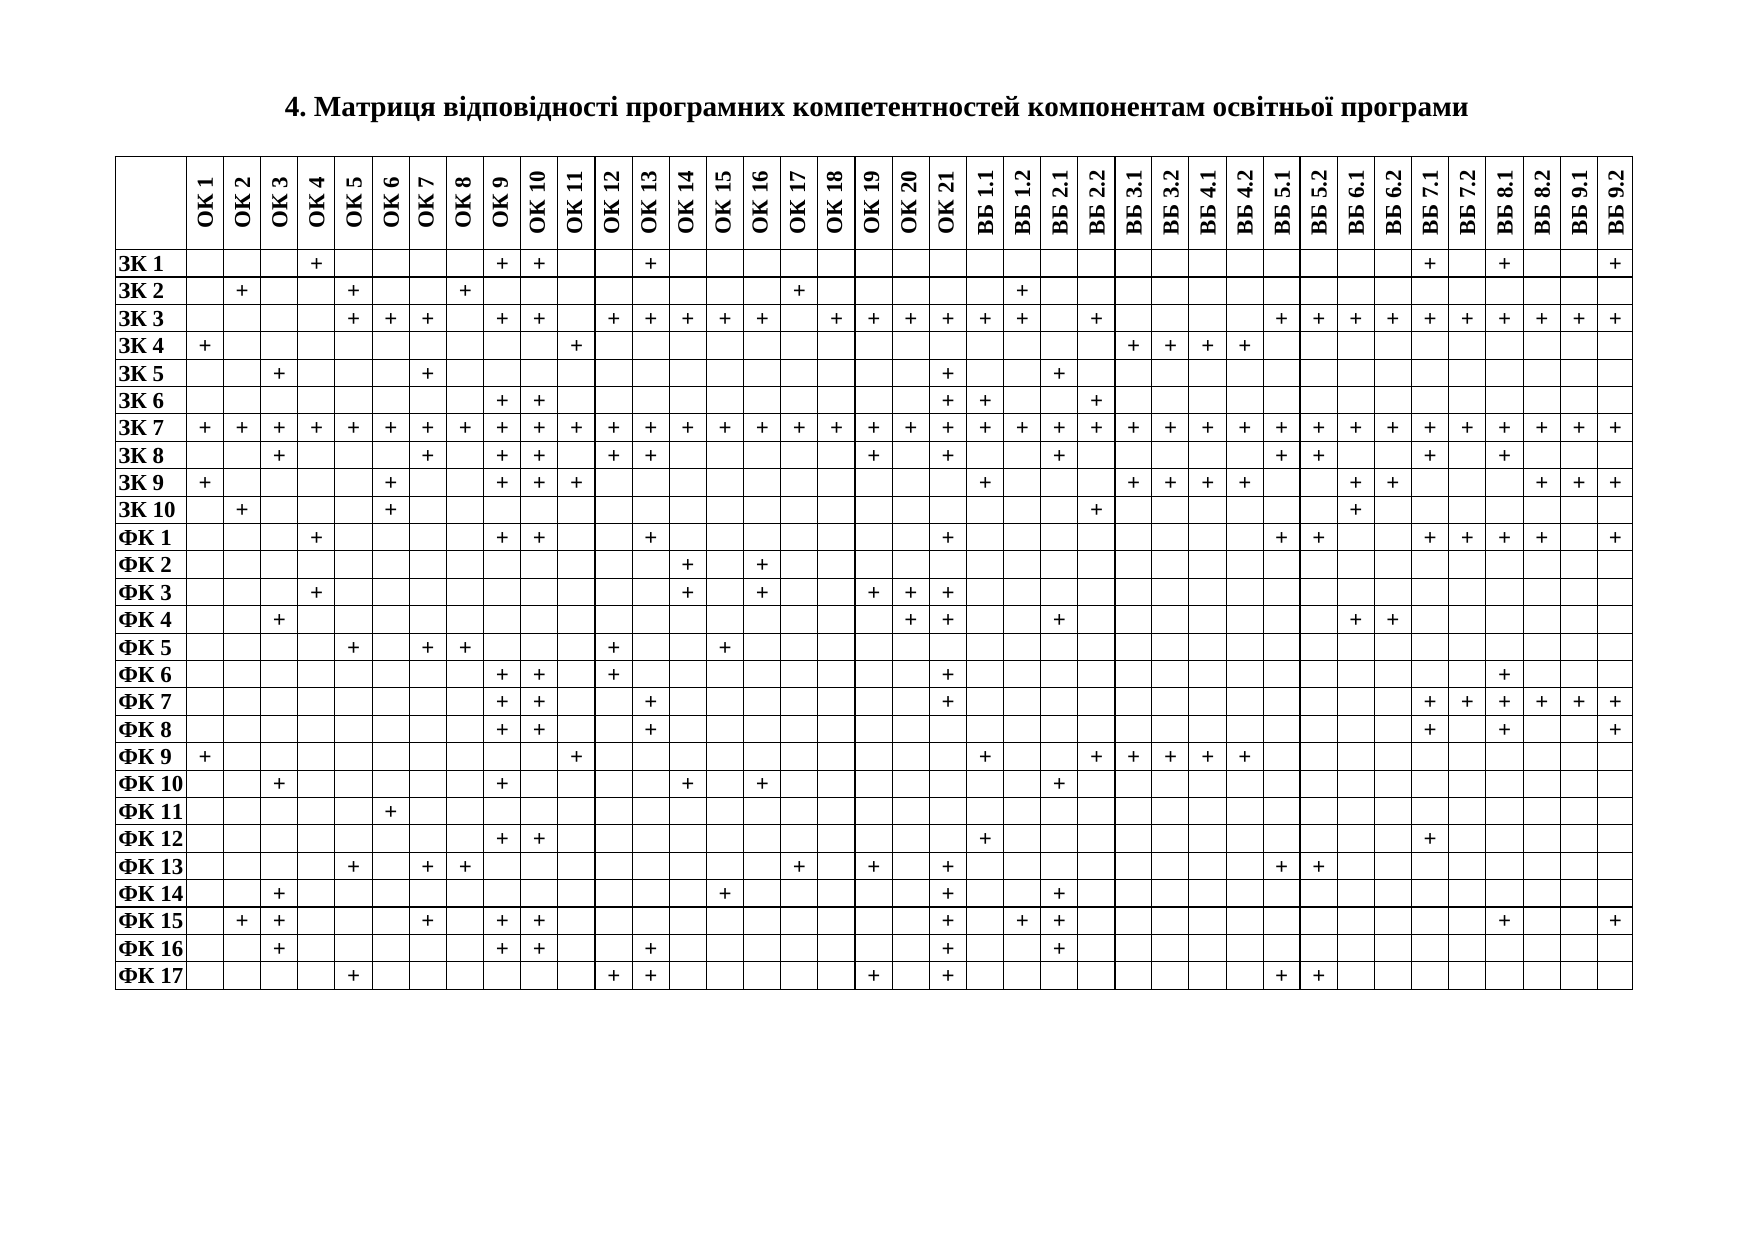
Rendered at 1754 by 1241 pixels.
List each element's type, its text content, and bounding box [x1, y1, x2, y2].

table_cell + [410, 414, 446, 441]
table_cell [558, 716, 594, 742]
table_cell [1152, 688, 1188, 715]
table_cell [335, 743, 372, 769]
table_cell [1264, 688, 1299, 715]
table_cell [298, 688, 334, 715]
table_cell [930, 332, 966, 358]
table_cell [1264, 387, 1299, 413]
table_cell [1189, 579, 1226, 605]
table_cell + [670, 414, 706, 441]
table_cell [893, 825, 929, 852]
table_cell [781, 935, 817, 961]
table_cell [633, 798, 669, 824]
table_cell [373, 935, 409, 961]
table_cell [224, 606, 260, 632]
table_cell [1375, 250, 1411, 276]
table_cell [187, 524, 223, 550]
table_cell [1116, 825, 1151, 852]
table_cell [187, 771, 223, 797]
table_cell [521, 798, 557, 824]
table_cell [484, 332, 520, 358]
table_cell [1041, 278, 1077, 304]
table_cell [1561, 771, 1597, 797]
table_cell [335, 688, 372, 715]
table_cell [596, 497, 632, 523]
table_cell [447, 551, 483, 578]
table_cell [744, 634, 780, 660]
table_cell [1116, 661, 1151, 687]
table_cell [1449, 853, 1485, 879]
table_cell + [521, 250, 557, 276]
table_cell [335, 716, 372, 742]
table_cell [1375, 442, 1411, 468]
table_cell + [856, 442, 892, 468]
table_cell [633, 743, 669, 769]
table_cell + [930, 442, 966, 468]
table_cell [1078, 688, 1114, 715]
table_cell [1338, 688, 1374, 715]
table_cell + [447, 853, 483, 879]
table_cell [1264, 579, 1299, 605]
table_cell [224, 798, 260, 824]
table_cell ФК 8 [116, 716, 186, 742]
table_header ОК 6 [373, 157, 409, 249]
table_cell [558, 579, 594, 605]
table_cell [670, 360, 706, 386]
table_cell [967, 962, 1003, 989]
table_cell [1004, 798, 1040, 824]
table_cell + [1524, 688, 1560, 715]
table_cell ФК 11 [116, 798, 186, 824]
table_cell [707, 360, 743, 386]
table_cell [1189, 497, 1226, 523]
table_cell [707, 497, 743, 523]
table_header ОК 18 [818, 157, 854, 249]
table_cell [484, 606, 520, 632]
table_cell [967, 880, 1003, 906]
table_header ВБ 1.1 [967, 157, 1003, 249]
table_cell [1598, 360, 1632, 386]
table_cell [1189, 771, 1226, 797]
table_cell [633, 278, 669, 304]
table_cell [1116, 305, 1151, 331]
table_cell [373, 360, 409, 386]
table_cell [298, 278, 334, 304]
table_cell [410, 798, 446, 824]
table_cell [1524, 716, 1560, 742]
table_cell [744, 743, 780, 769]
table_cell [1189, 688, 1226, 715]
table_cell + [1152, 332, 1188, 358]
table_cell [335, 661, 372, 687]
table_cell [818, 880, 854, 906]
table_cell [856, 716, 892, 742]
table_cell [1301, 497, 1337, 523]
table_cell + [930, 387, 966, 413]
table_cell [1449, 908, 1485, 934]
table_cell [744, 661, 780, 687]
table_header ОК 17 [781, 157, 817, 249]
table_cell [224, 360, 260, 386]
table_cell [893, 634, 929, 660]
table_cell [1561, 606, 1597, 632]
table_cell [1561, 524, 1597, 550]
table_cell + [187, 743, 223, 769]
table_cell [930, 634, 966, 660]
table_cell [1301, 908, 1337, 934]
table_cell [1561, 551, 1597, 578]
table_cell [1598, 798, 1632, 824]
table_cell [707, 278, 743, 304]
table_cell [1561, 743, 1597, 769]
table_cell [856, 935, 892, 961]
table_cell [670, 743, 706, 769]
table_cell + [484, 688, 520, 715]
table_cell [1598, 497, 1632, 523]
table_cell [1227, 771, 1263, 797]
table_header [116, 157, 186, 249]
table_cell + [298, 414, 334, 441]
table_cell [633, 469, 669, 496]
table_cell [335, 771, 372, 797]
table_cell [1375, 524, 1411, 550]
table_cell [1189, 880, 1226, 906]
table_cell [1375, 497, 1411, 523]
table_cell [707, 579, 743, 605]
text 4. Матриця відповідності програмних компетентностей компонентам освітньої програми [118, 89, 1636, 122]
table_cell [1524, 278, 1560, 304]
table_cell [1227, 497, 1263, 523]
table_cell [1598, 634, 1632, 660]
table_cell [596, 387, 632, 413]
table_cell [1301, 935, 1337, 961]
table_cell [1375, 880, 1411, 906]
table_cell + [484, 442, 520, 468]
table_cell + [1078, 743, 1114, 769]
table_header ВБ 5.2 [1301, 157, 1337, 249]
table_cell + [447, 634, 483, 660]
table_cell [1301, 606, 1337, 632]
table_cell [484, 798, 520, 824]
table_cell [1004, 442, 1040, 468]
table_cell [224, 579, 260, 605]
table_header ВБ 7.1 [1412, 157, 1448, 249]
table_cell [1412, 332, 1448, 358]
table_cell [335, 579, 372, 605]
table_cell + [633, 716, 669, 742]
table_cell [856, 360, 892, 386]
table_cell [1486, 825, 1523, 852]
table_header ОК 9 [484, 157, 520, 249]
table_cell + [1412, 305, 1448, 331]
table_cell [1041, 524, 1077, 550]
table_cell [596, 360, 632, 386]
table_cell ФК 9 [116, 743, 186, 769]
table_cell [1189, 387, 1226, 413]
table_cell [298, 798, 334, 824]
table_cell [1041, 661, 1077, 687]
table_cell [335, 497, 372, 523]
table_cell + [484, 305, 520, 331]
table_cell [1598, 853, 1632, 879]
table_cell [818, 908, 854, 934]
table_cell [967, 497, 1003, 523]
table_cell [1375, 853, 1411, 879]
table_cell [893, 743, 929, 769]
table_cell [781, 551, 817, 578]
table_cell [744, 469, 780, 496]
table_cell [187, 442, 223, 468]
table_cell [447, 716, 483, 742]
table_cell [187, 278, 223, 304]
table_cell + [1598, 469, 1632, 496]
table_cell + [633, 935, 669, 961]
table_cell [893, 853, 929, 879]
table_cell [1152, 250, 1188, 276]
table_cell [1598, 771, 1632, 797]
table_cell [633, 360, 669, 386]
table_cell [1524, 387, 1560, 413]
table_cell [707, 688, 743, 715]
table_cell [1041, 688, 1077, 715]
table_cell [818, 551, 854, 578]
table_cell [1116, 908, 1151, 934]
table_cell [1227, 935, 1263, 961]
table_cell [596, 798, 632, 824]
table_cell [1412, 908, 1448, 934]
table_cell [373, 579, 409, 605]
table_cell [1078, 634, 1114, 660]
table_header ВБ 8.2 [1524, 157, 1560, 249]
table_cell + [521, 661, 557, 687]
table_cell [521, 634, 557, 660]
table_cell + [781, 414, 817, 441]
table_cell [484, 497, 520, 523]
table_cell [781, 962, 817, 989]
table_cell [1561, 962, 1597, 989]
table_cell [1561, 825, 1597, 852]
table_cell + [1227, 743, 1263, 769]
table_cell [818, 798, 854, 824]
table_cell [1338, 360, 1374, 386]
table_cell [373, 853, 409, 879]
table_cell + [224, 908, 260, 934]
table_cell ЗК 8 [116, 442, 186, 468]
table_cell [335, 606, 372, 632]
table_cell [447, 524, 483, 550]
table_cell [410, 387, 446, 413]
table_cell [1152, 606, 1188, 632]
table_cell [893, 798, 929, 824]
table_cell + [1078, 414, 1114, 441]
table_cell [1041, 250, 1077, 276]
table_header ОК 4 [298, 157, 334, 249]
table_cell [893, 688, 929, 715]
table_cell [930, 743, 966, 769]
table_cell + [818, 414, 854, 441]
table_cell [1041, 469, 1077, 496]
table_cell [1375, 962, 1411, 989]
table_cell + [1598, 524, 1632, 550]
table_cell [1561, 908, 1597, 934]
table_cell [1004, 634, 1040, 660]
table_cell + [335, 962, 372, 989]
table_cell [447, 332, 483, 358]
table_cell [298, 880, 334, 906]
table_cell [818, 716, 854, 742]
table_cell [893, 880, 929, 906]
table_header ОК 10 [521, 157, 557, 249]
table_cell + [1041, 771, 1077, 797]
table_cell + [1524, 524, 1560, 550]
table_cell [707, 908, 743, 934]
table_cell [1189, 798, 1226, 824]
table_cell + [1041, 935, 1077, 961]
table_header ОК 20 [893, 157, 929, 249]
table_cell [1561, 250, 1597, 276]
table_cell + [521, 688, 557, 715]
table_cell + [1375, 606, 1411, 632]
table_cell [373, 332, 409, 358]
table_header ОК 14 [670, 157, 706, 249]
table_cell [261, 497, 297, 523]
table_cell [335, 360, 372, 386]
table_cell [1598, 935, 1632, 961]
table_header ОК 8 [447, 157, 483, 249]
table_cell [1338, 716, 1374, 742]
table_cell [856, 606, 892, 632]
table_cell [930, 551, 966, 578]
table_cell + [893, 579, 929, 605]
table_cell [1561, 935, 1597, 961]
table_cell ЗК 5 [116, 360, 186, 386]
table_cell [1375, 935, 1411, 961]
table_cell [1524, 250, 1560, 276]
table_cell + [1449, 414, 1485, 441]
table_cell + [1301, 305, 1337, 331]
table_cell [261, 798, 297, 824]
table_cell [558, 551, 594, 578]
table_cell + [521, 414, 557, 441]
table_cell [1041, 853, 1077, 879]
table_cell [856, 908, 892, 934]
table_cell + [410, 305, 446, 331]
table_cell [670, 332, 706, 358]
table_cell [1227, 278, 1263, 304]
table_cell [1116, 771, 1151, 797]
table_cell [558, 250, 594, 276]
table_cell + [1264, 414, 1299, 441]
table_cell [1004, 743, 1040, 769]
table_cell [781, 825, 817, 852]
table_cell [298, 634, 334, 660]
table_cell [1301, 798, 1337, 824]
table_cell [261, 661, 297, 687]
table_cell [1189, 442, 1226, 468]
table_cell ЗК 9 [116, 469, 186, 496]
table_cell [1486, 771, 1523, 797]
table_header ВБ 9.1 [1561, 157, 1597, 249]
table_cell + [1041, 908, 1077, 934]
table_cell [1152, 524, 1188, 550]
table_cell [893, 771, 929, 797]
table_cell [1041, 798, 1077, 824]
table_cell [298, 469, 334, 496]
table_cell [1524, 798, 1560, 824]
table_cell [670, 661, 706, 687]
table_cell [781, 442, 817, 468]
table_cell + [633, 962, 669, 989]
table_cell [1338, 278, 1374, 304]
table_cell [410, 825, 446, 852]
table_cell + [744, 579, 780, 605]
table_cell [1078, 880, 1114, 906]
table_header ВБ 5.1 [1264, 157, 1299, 249]
table_cell [1598, 880, 1632, 906]
table_cell [818, 524, 854, 550]
table_cell [670, 278, 706, 304]
table_cell [1524, 360, 1560, 386]
table_cell [1486, 332, 1523, 358]
table_cell [1152, 360, 1188, 386]
table_cell [1041, 332, 1077, 358]
table_cell [335, 551, 372, 578]
table_cell [967, 332, 1003, 358]
table_cell [447, 497, 483, 523]
table_cell [1449, 771, 1485, 797]
table_cell [558, 908, 594, 934]
table_cell [484, 962, 520, 989]
table_cell [410, 278, 446, 304]
table_cell [781, 305, 817, 331]
table_cell + [744, 551, 780, 578]
table_cell [1078, 469, 1114, 496]
table_cell [1227, 634, 1263, 660]
table_cell + [261, 360, 297, 386]
table_cell [1227, 360, 1263, 386]
table_cell [521, 743, 557, 769]
table_cell + [521, 524, 557, 550]
table_cell [335, 880, 372, 906]
table_cell ФК 12 [116, 825, 186, 852]
table_cell + [1524, 414, 1560, 441]
table_cell [447, 908, 483, 934]
table_cell + [1449, 305, 1485, 331]
table_cell [447, 880, 483, 906]
table_cell [818, 825, 854, 852]
table_cell + [596, 442, 632, 468]
table_cell + [1078, 305, 1114, 331]
table_cell [633, 908, 669, 934]
table_cell [1189, 661, 1226, 687]
table_cell [1338, 825, 1374, 852]
table_cell [1078, 278, 1114, 304]
table_cell [893, 524, 929, 550]
table_cell ЗК 10 [116, 497, 186, 523]
table_cell [893, 497, 929, 523]
table_cell [187, 579, 223, 605]
table_cell [1449, 606, 1485, 632]
table_cell [410, 688, 446, 715]
table_cell [224, 825, 260, 852]
table_cell [1004, 497, 1040, 523]
table_cell [521, 332, 557, 358]
table_cell [1449, 716, 1485, 742]
table_cell [596, 771, 632, 797]
table_cell [633, 771, 669, 797]
table_cell [484, 579, 520, 605]
table_header ОК 16 [744, 157, 780, 249]
table_cell [447, 743, 483, 769]
table_cell + [1561, 305, 1597, 331]
table_cell [1412, 935, 1448, 961]
table_cell + [670, 771, 706, 797]
table_cell [1078, 579, 1114, 605]
table_cell + [633, 442, 669, 468]
table_cell [596, 250, 632, 276]
table_cell [1449, 469, 1485, 496]
table_cell + [1598, 414, 1632, 441]
table_cell + [1189, 332, 1226, 358]
table_cell [818, 935, 854, 961]
table_cell [707, 825, 743, 852]
table_cell [1152, 634, 1188, 660]
table_cell [1152, 579, 1188, 605]
table_cell [1264, 825, 1299, 852]
table_cell + [484, 661, 520, 687]
table_header ВБ 7.2 [1449, 157, 1485, 249]
table_cell [1041, 634, 1077, 660]
table_cell [1412, 497, 1448, 523]
table_cell ФК 2 [116, 551, 186, 578]
table_cell [1004, 716, 1040, 742]
table_header ОК 7 [410, 157, 446, 249]
table_cell [1264, 551, 1299, 578]
table_cell + [261, 880, 297, 906]
table_cell [893, 935, 929, 961]
table_cell [1598, 825, 1632, 852]
table_cell [261, 825, 297, 852]
table_cell [224, 524, 260, 550]
table_cell [410, 743, 446, 769]
table_cell + [1338, 305, 1374, 331]
table_cell [261, 250, 297, 276]
table_cell ЗК 4 [116, 332, 186, 358]
table_cell [1078, 771, 1114, 797]
table_cell + [633, 688, 669, 715]
table_cell [1486, 853, 1523, 879]
table_cell [744, 497, 780, 523]
table_cell [1116, 497, 1151, 523]
table_cell [1189, 250, 1226, 276]
table_cell [744, 387, 780, 413]
table_cell [1449, 880, 1485, 906]
table_cell [1078, 908, 1114, 934]
table_cell + [373, 305, 409, 331]
table_cell [410, 935, 446, 961]
table_cell [930, 250, 966, 276]
table_cell [187, 716, 223, 742]
table_cell [1561, 387, 1597, 413]
table_cell ФК 10 [116, 771, 186, 797]
table_cell + [856, 853, 892, 879]
table_cell + [224, 497, 260, 523]
table_cell [1152, 962, 1188, 989]
table_cell [893, 908, 929, 934]
table_cell [744, 880, 780, 906]
table_cell [744, 825, 780, 852]
table_cell [744, 250, 780, 276]
table_cell [781, 606, 817, 632]
table_cell [373, 688, 409, 715]
table_cell [1598, 606, 1632, 632]
table_cell [781, 880, 817, 906]
table_cell + [1449, 524, 1485, 550]
table_cell [596, 469, 632, 496]
table_cell [298, 551, 334, 578]
table_cell [1561, 853, 1597, 879]
table_cell ЗК 3 [116, 305, 186, 331]
table_cell [1412, 962, 1448, 989]
table_cell [558, 880, 594, 906]
table_cell [1301, 688, 1337, 715]
table_cell + [1189, 469, 1226, 496]
table_cell [1412, 579, 1448, 605]
table_cell [1561, 880, 1597, 906]
table_cell [707, 442, 743, 468]
table_cell [224, 387, 260, 413]
table_header ВБ 4.1 [1189, 157, 1226, 249]
table_cell [335, 798, 372, 824]
table_cell [1264, 497, 1299, 523]
table_cell [1486, 360, 1523, 386]
table_cell [1338, 853, 1374, 879]
table_cell + [633, 524, 669, 550]
table_header ОК 21 [930, 157, 966, 249]
table_cell [633, 853, 669, 879]
table_cell [558, 962, 594, 989]
table_cell + [893, 606, 929, 632]
table_cell [596, 880, 632, 906]
table_cell + [930, 962, 966, 989]
table_cell [707, 743, 743, 769]
table_cell [484, 360, 520, 386]
table_cell + [967, 305, 1003, 331]
table_cell + [1301, 524, 1337, 550]
table_cell [967, 634, 1003, 660]
table_cell [410, 962, 446, 989]
table_cell + [633, 414, 669, 441]
table_cell [1004, 360, 1040, 386]
table_cell [1227, 798, 1263, 824]
table_cell [1338, 579, 1374, 605]
table_cell [781, 497, 817, 523]
table_cell [1301, 278, 1337, 304]
table_cell + [224, 278, 260, 304]
table_cell [670, 962, 706, 989]
table_cell [1412, 853, 1448, 879]
table_cell [224, 716, 260, 742]
table_cell + [410, 908, 446, 934]
table_cell [1227, 606, 1263, 632]
table_cell [1338, 387, 1374, 413]
table_cell + [1486, 661, 1523, 687]
table_cell [1301, 661, 1337, 687]
table_cell [298, 716, 334, 742]
table_cell [856, 332, 892, 358]
table_cell [818, 606, 854, 632]
table_cell [1078, 332, 1114, 358]
table_cell [670, 524, 706, 550]
table_cell [558, 360, 594, 386]
table_cell [373, 606, 409, 632]
table_cell [335, 469, 372, 496]
table_cell [1116, 442, 1151, 468]
table_cell + [521, 442, 557, 468]
table_cell [1486, 634, 1523, 660]
table_cell + [484, 771, 520, 797]
table_cell [1004, 771, 1040, 797]
table_cell [1264, 360, 1299, 386]
table_cell [707, 798, 743, 824]
table_cell + [1116, 743, 1151, 769]
table_cell [1264, 469, 1299, 496]
table_cell [670, 798, 706, 824]
table_cell [1338, 551, 1374, 578]
table_cell [893, 387, 929, 413]
table_cell + [1116, 469, 1151, 496]
table_cell + [967, 469, 1003, 496]
table_cell [707, 387, 743, 413]
table_cell [484, 853, 520, 879]
table_cell [187, 825, 223, 852]
table_cell [1301, 332, 1337, 358]
table_cell + [558, 743, 594, 769]
table_cell [1078, 716, 1114, 742]
table_cell [373, 908, 409, 934]
table_cell [1189, 360, 1226, 386]
table_cell [1227, 853, 1263, 879]
table_cell [1189, 716, 1226, 742]
table_cell [744, 332, 780, 358]
table_cell [856, 880, 892, 906]
table_cell [1189, 551, 1226, 578]
table_cell [856, 250, 892, 276]
table_cell + [930, 414, 966, 441]
table_cell [335, 442, 372, 468]
table_cell [893, 360, 929, 386]
table_cell + [744, 771, 780, 797]
table_cell + [856, 579, 892, 605]
table_cell [670, 469, 706, 496]
table_cell + [1004, 414, 1040, 441]
table_cell [1004, 250, 1040, 276]
table_cell + [1598, 908, 1632, 934]
table_cell [1152, 908, 1188, 934]
table_cell [596, 332, 632, 358]
table_cell [1189, 524, 1226, 550]
table_cell [447, 962, 483, 989]
table_cell [818, 442, 854, 468]
table_cell [930, 497, 966, 523]
table_cell [596, 743, 632, 769]
table_cell [744, 606, 780, 632]
table_cell + [521, 716, 557, 742]
table_cell [261, 853, 297, 879]
table_cell [447, 250, 483, 276]
table_cell [1561, 716, 1597, 742]
table_cell [744, 908, 780, 934]
table_cell [1598, 962, 1632, 989]
table_cell [893, 469, 929, 496]
table_cell + [670, 579, 706, 605]
table_cell [670, 880, 706, 906]
table_cell [373, 716, 409, 742]
table_cell [1152, 771, 1188, 797]
table_cell [1078, 935, 1114, 961]
table_cell + [781, 853, 817, 879]
table_cell [1078, 853, 1114, 879]
table_cell + [1598, 688, 1632, 715]
table_cell [1041, 825, 1077, 852]
table_cell [410, 524, 446, 550]
table_cell [1598, 332, 1632, 358]
table_cell [1152, 935, 1188, 961]
table_cell [1449, 250, 1485, 276]
table_cell [447, 771, 483, 797]
table_cell + [930, 524, 966, 550]
table_cell [373, 962, 409, 989]
table_cell + [1189, 414, 1226, 441]
table_cell [558, 688, 594, 715]
table_cell [261, 305, 297, 331]
table_cell [373, 825, 409, 852]
table_cell [1227, 962, 1263, 989]
table_cell ФК 6 [116, 661, 186, 687]
table_cell [298, 661, 334, 687]
table_cell [1375, 688, 1411, 715]
table_cell [298, 771, 334, 797]
table_cell + [1041, 414, 1077, 441]
table_cell [335, 387, 372, 413]
table_cell [1152, 278, 1188, 304]
table_cell [781, 743, 817, 769]
table_cell + [596, 305, 632, 331]
table_cell + [447, 278, 483, 304]
table_cell [633, 880, 669, 906]
table_cell [1524, 442, 1560, 468]
table_cell + [596, 414, 632, 441]
table_cell [1449, 962, 1485, 989]
table_cell [1004, 935, 1040, 961]
table_cell [1078, 524, 1114, 550]
table_cell [1524, 743, 1560, 769]
table_cell [1264, 798, 1299, 824]
table_cell [187, 935, 223, 961]
table_cell + [558, 414, 594, 441]
table_cell [781, 524, 817, 550]
table_cell [856, 278, 892, 304]
table_cell [1561, 278, 1597, 304]
table_cell [1598, 743, 1632, 769]
table_cell [335, 332, 372, 358]
table_cell [856, 524, 892, 550]
table_cell + [1412, 716, 1448, 742]
table_cell [1004, 661, 1040, 687]
table_cell [967, 579, 1003, 605]
table_cell [930, 825, 966, 852]
table_cell + [187, 469, 223, 496]
table_cell [1189, 962, 1226, 989]
table_cell + [373, 469, 409, 496]
table_cell [1152, 497, 1188, 523]
table_cell [670, 387, 706, 413]
table_cell [558, 935, 594, 961]
table_cell [1301, 771, 1337, 797]
table_cell + [1486, 414, 1523, 441]
table_cell [744, 853, 780, 879]
table_cell [1041, 579, 1077, 605]
table_cell [1561, 661, 1597, 687]
table_cell [261, 551, 297, 578]
table_cell [521, 771, 557, 797]
table_cell [1041, 743, 1077, 769]
table_cell [1598, 661, 1632, 687]
table_cell + [1189, 743, 1226, 769]
table_cell + [1227, 332, 1263, 358]
table_cell [856, 497, 892, 523]
table_cell [930, 771, 966, 797]
table_header ВБ 8.1 [1486, 157, 1523, 249]
table_cell + [1486, 524, 1523, 550]
table_cell [521, 853, 557, 879]
table_cell [298, 360, 334, 386]
table_cell [1116, 250, 1151, 276]
table_cell + [484, 250, 520, 276]
table_cell [1486, 579, 1523, 605]
table_cell [1524, 579, 1560, 605]
table_cell [1041, 716, 1077, 742]
table_cell + [1486, 250, 1523, 276]
table_cell [447, 935, 483, 961]
table_cell [1412, 634, 1448, 660]
table_cell [893, 250, 929, 276]
table_cell [1227, 442, 1263, 468]
table_cell [224, 743, 260, 769]
table_cell [893, 442, 929, 468]
table_cell [484, 551, 520, 578]
table_cell + [1412, 825, 1448, 852]
table_cell [187, 497, 223, 523]
table_cell ФК 4 [116, 606, 186, 632]
table_cell [670, 442, 706, 468]
table_cell [261, 332, 297, 358]
table_header ОК 19 [856, 157, 892, 249]
table_cell [856, 634, 892, 660]
table_cell + [744, 414, 780, 441]
table_cell [818, 661, 854, 687]
table_cell [1301, 387, 1337, 413]
table_header ВБ 1.2 [1004, 157, 1040, 249]
table_cell [1486, 551, 1523, 578]
table_cell + [521, 935, 557, 961]
table_cell [1227, 880, 1263, 906]
table_cell [856, 825, 892, 852]
table_cell [558, 387, 594, 413]
table_cell [781, 579, 817, 605]
table_cell [670, 935, 706, 961]
table_cell [1524, 771, 1560, 797]
table_cell [967, 798, 1003, 824]
table_cell [744, 360, 780, 386]
table_cell [1524, 962, 1560, 989]
table_cell [410, 250, 446, 276]
table_cell [1598, 442, 1632, 468]
table_cell [1561, 579, 1597, 605]
table_cell [1078, 962, 1114, 989]
table_cell [1561, 497, 1597, 523]
table_cell + [1561, 688, 1597, 715]
table_cell + [1338, 606, 1374, 632]
table_cell + [261, 414, 297, 441]
table_cell + [967, 825, 1003, 852]
table_cell [187, 634, 223, 660]
table_cell [781, 771, 817, 797]
table_cell [1338, 908, 1374, 934]
table_cell [373, 387, 409, 413]
table_cell [1524, 551, 1560, 578]
table_cell [1227, 661, 1263, 687]
table_cell [484, 743, 520, 769]
table_header ВБ 6.1 [1338, 157, 1374, 249]
table_cell [187, 661, 223, 687]
table_cell [410, 579, 446, 605]
table_cell + [1486, 908, 1523, 934]
table_cell [261, 387, 297, 413]
table_cell [818, 250, 854, 276]
table_cell [670, 606, 706, 632]
table_cell [1412, 661, 1448, 687]
table_cell [1338, 880, 1374, 906]
table_cell [1116, 387, 1151, 413]
table_cell [596, 278, 632, 304]
table_cell + [335, 414, 372, 441]
table_cell [1449, 798, 1485, 824]
table_cell [1264, 634, 1299, 660]
table_cell [224, 634, 260, 660]
table_cell [373, 880, 409, 906]
table_cell [261, 743, 297, 769]
table_cell + [261, 442, 297, 468]
table_cell [224, 935, 260, 961]
table_cell [224, 688, 260, 715]
table_cell ЗК 7 [116, 414, 186, 441]
table_cell [187, 688, 223, 715]
table_cell [1524, 606, 1560, 632]
table_cell [1412, 469, 1448, 496]
table_cell ФК 3 [116, 579, 186, 605]
table_cell [1338, 442, 1374, 468]
table_cell + [298, 579, 334, 605]
table_cell [1486, 935, 1523, 961]
table_cell ЗК 1 [116, 250, 186, 276]
table_cell + [1598, 716, 1632, 742]
table_cell [818, 332, 854, 358]
table_cell [1116, 798, 1151, 824]
table_cell [856, 387, 892, 413]
table_cell [1524, 661, 1560, 687]
table_cell [373, 634, 409, 660]
table_cell [521, 880, 557, 906]
table_cell + [410, 442, 446, 468]
table_cell + [1041, 442, 1077, 468]
table_cell + [373, 798, 409, 824]
table_cell + [930, 880, 966, 906]
table_cell [1004, 387, 1040, 413]
table_cell [1078, 250, 1114, 276]
table_cell [930, 469, 966, 496]
table_cell [1338, 771, 1374, 797]
table_cell [1078, 442, 1114, 468]
table_cell [224, 442, 260, 468]
table_cell [261, 579, 297, 605]
table_cell [298, 332, 334, 358]
table_cell + [484, 935, 520, 961]
table_cell + [1264, 853, 1299, 879]
table_cell [558, 305, 594, 331]
table_cell [633, 551, 669, 578]
table_cell + [484, 716, 520, 742]
table_cell + [1004, 278, 1040, 304]
table_cell [818, 387, 854, 413]
table_cell [1116, 853, 1151, 879]
table_cell [1375, 360, 1411, 386]
table_cell [893, 551, 929, 578]
table_cell [1264, 332, 1299, 358]
table_cell + [1412, 442, 1448, 468]
table_cell + [373, 414, 409, 441]
table_header ОК 13 [633, 157, 669, 249]
table_cell [1524, 332, 1560, 358]
table_cell [1152, 551, 1188, 578]
table_cell [1301, 716, 1337, 742]
table_cell [1189, 825, 1226, 852]
table_cell [596, 825, 632, 852]
table_cell [1116, 579, 1151, 605]
table_cell [1152, 661, 1188, 687]
table_cell + [856, 414, 892, 441]
table_cell [484, 278, 520, 304]
table_cell [818, 634, 854, 660]
table_cell [856, 469, 892, 496]
table_cell [1524, 634, 1560, 660]
table_cell + [1041, 360, 1077, 386]
table_cell [781, 688, 817, 715]
table_cell [1152, 880, 1188, 906]
table_cell [633, 661, 669, 687]
table_cell [893, 332, 929, 358]
table_cell [1486, 798, 1523, 824]
table_cell [335, 908, 372, 934]
table_cell [596, 524, 632, 550]
table_cell [1301, 469, 1337, 496]
table_cell [410, 661, 446, 687]
table_cell [967, 771, 1003, 797]
table_cell [1078, 551, 1114, 578]
table_cell [224, 853, 260, 879]
table_cell [1116, 880, 1151, 906]
table_cell [1338, 935, 1374, 961]
table_cell [781, 661, 817, 687]
table_cell [1412, 606, 1448, 632]
table_cell [410, 469, 446, 496]
table_cell + [1301, 414, 1337, 441]
table_cell + [1301, 442, 1337, 468]
table_cell + [930, 661, 966, 687]
table_header ВБ 3.1 [1116, 157, 1151, 249]
table_cell [1227, 387, 1263, 413]
table_cell [707, 935, 743, 961]
table_cell + [930, 908, 966, 934]
table_cell [633, 497, 669, 523]
table_cell + [1561, 414, 1597, 441]
table_cell + [1486, 442, 1523, 468]
table_cell [967, 360, 1003, 386]
table_cell [558, 442, 594, 468]
table_cell [1041, 551, 1077, 578]
table_cell [596, 853, 632, 879]
table_cell + [1375, 305, 1411, 331]
table_cell [261, 688, 297, 715]
table_cell + [1561, 469, 1597, 496]
table_cell [967, 606, 1003, 632]
table_cell [707, 853, 743, 879]
table_cell [781, 332, 817, 358]
table_cell [1264, 880, 1299, 906]
table_cell [1486, 469, 1523, 496]
table_cell [373, 524, 409, 550]
table_cell + [335, 853, 372, 879]
table_cell [521, 962, 557, 989]
table_cell + [1116, 332, 1151, 358]
table_cell + [1338, 469, 1374, 496]
table_cell [1004, 606, 1040, 632]
table_cell + [1301, 853, 1337, 879]
table_cell [633, 825, 669, 852]
table_cell + [596, 962, 632, 989]
table_cell [187, 387, 223, 413]
table_header ВБ 6.2 [1375, 157, 1411, 249]
table_cell [1561, 360, 1597, 386]
table_cell + [781, 278, 817, 304]
table_cell [818, 497, 854, 523]
table_cell [818, 743, 854, 769]
table_cell [1227, 579, 1263, 605]
table_cell [1338, 332, 1374, 358]
table_cell [1524, 880, 1560, 906]
table_cell [1004, 825, 1040, 852]
table_cell [447, 360, 483, 386]
table_cell [1301, 634, 1337, 660]
table_cell [558, 497, 594, 523]
table_cell [781, 360, 817, 386]
table_cell + [930, 935, 966, 961]
table_cell [1264, 250, 1299, 276]
table_cell [596, 551, 632, 578]
table_cell [187, 962, 223, 989]
table_cell [1227, 688, 1263, 715]
table_cell [261, 278, 297, 304]
table_cell [967, 853, 1003, 879]
table_cell [930, 798, 966, 824]
table_header ВБ 2.2 [1078, 157, 1114, 249]
table_cell + [1152, 743, 1188, 769]
table_cell + [633, 305, 669, 331]
table_cell [1227, 716, 1263, 742]
table_cell [187, 853, 223, 879]
table_cell [670, 250, 706, 276]
table_cell [298, 305, 334, 331]
table_cell [1189, 935, 1226, 961]
table_cell [596, 908, 632, 934]
table_cell [818, 278, 854, 304]
table_cell [484, 880, 520, 906]
table_cell [1004, 469, 1040, 496]
table_cell [967, 661, 1003, 687]
table_cell [1449, 825, 1485, 852]
table_cell [1116, 606, 1151, 632]
table_cell [1412, 743, 1448, 769]
table_cell [670, 497, 706, 523]
table_cell [261, 469, 297, 496]
table_cell [893, 716, 929, 742]
table_cell [781, 250, 817, 276]
table_cell [298, 853, 334, 879]
table_cell [633, 634, 669, 660]
table_cell [1338, 634, 1374, 660]
table_cell [596, 935, 632, 961]
table_cell [633, 387, 669, 413]
table_cell [818, 688, 854, 715]
table_cell [1449, 935, 1485, 961]
table_cell [1412, 551, 1448, 578]
table_cell [1116, 360, 1151, 386]
table_cell + [484, 524, 520, 550]
table_cell + [1116, 414, 1151, 441]
table_cell + [707, 414, 743, 441]
table_cell ЗК 6 [116, 387, 186, 413]
table_cell + [1486, 716, 1523, 742]
table_cell [1264, 278, 1299, 304]
table_cell [373, 771, 409, 797]
table_cell [967, 935, 1003, 961]
table_header ВБ 3.2 [1152, 157, 1188, 249]
table_cell + [261, 908, 297, 934]
table_cell [1598, 551, 1632, 578]
table_cell [410, 551, 446, 578]
table_cell [521, 579, 557, 605]
table_cell [558, 524, 594, 550]
table_cell + [1152, 414, 1188, 441]
table_cell [521, 360, 557, 386]
table_cell + [410, 853, 446, 879]
table_cell [224, 962, 260, 989]
table_header ОК 1 [187, 157, 223, 249]
table_cell [410, 880, 446, 906]
table_cell [187, 551, 223, 578]
table_cell [856, 743, 892, 769]
table_cell [1561, 442, 1597, 468]
table_cell + [447, 414, 483, 441]
table_cell [521, 278, 557, 304]
table_cell [1264, 606, 1299, 632]
table_cell [1116, 551, 1151, 578]
table_cell [856, 661, 892, 687]
table_cell [744, 716, 780, 742]
table_cell [1338, 524, 1374, 550]
table_cell [1227, 825, 1263, 852]
table_cell [967, 278, 1003, 304]
table_header ВБ 9.2 [1598, 157, 1632, 249]
table_cell [1449, 360, 1485, 386]
table_cell [633, 332, 669, 358]
table_cell [298, 743, 334, 769]
table_cell [1524, 497, 1560, 523]
table_cell [1375, 579, 1411, 605]
table_cell [1486, 497, 1523, 523]
table_cell [447, 606, 483, 632]
table_cell [1116, 688, 1151, 715]
table_cell [930, 716, 966, 742]
table_cell + [484, 387, 520, 413]
table_cell [707, 469, 743, 496]
table_cell [1189, 278, 1226, 304]
table_cell + [744, 305, 780, 331]
table_cell [187, 908, 223, 934]
table_cell ФК 5 [116, 634, 186, 660]
table_cell [373, 278, 409, 304]
table_cell [1449, 278, 1485, 304]
table_cell [1004, 524, 1040, 550]
table_cell [1375, 551, 1411, 578]
table_cell [1264, 908, 1299, 934]
table_cell [1264, 935, 1299, 961]
table_cell [707, 606, 743, 632]
table_cell [1449, 387, 1485, 413]
table_cell [1227, 305, 1263, 331]
table_cell [856, 688, 892, 715]
table_cell + [335, 305, 372, 331]
table_cell [1189, 606, 1226, 632]
table_cell + [893, 305, 929, 331]
table_cell + [1486, 305, 1523, 331]
table_cell [1375, 908, 1411, 934]
table_cell [744, 962, 780, 989]
table_cell + [1598, 250, 1632, 276]
table_cell [1078, 661, 1114, 687]
table_cell [1264, 743, 1299, 769]
table_cell [781, 798, 817, 824]
table_cell [1375, 716, 1411, 742]
table_cell [818, 853, 854, 879]
table_header ВБ 4.2 [1227, 157, 1263, 249]
table_cell [633, 606, 669, 632]
table_cell [1116, 962, 1151, 989]
table_cell [1041, 305, 1077, 331]
table_cell ФК 1 [116, 524, 186, 550]
table_cell + [930, 688, 966, 715]
table_cell [1041, 387, 1077, 413]
table_cell [967, 908, 1003, 934]
table_cell + [484, 469, 520, 496]
table_cell + [1412, 688, 1448, 715]
table_cell [1078, 606, 1114, 632]
table_cell [1078, 825, 1114, 852]
table_cell [1412, 360, 1448, 386]
table_cell [558, 853, 594, 879]
table_cell [1412, 880, 1448, 906]
table_cell [707, 661, 743, 687]
table_cell [224, 469, 260, 496]
table_cell [1449, 661, 1485, 687]
table_cell [1375, 798, 1411, 824]
table_cell [1004, 853, 1040, 879]
table_cell + [410, 360, 446, 386]
table_cell + [670, 305, 706, 331]
table_cell [447, 469, 483, 496]
table_cell [187, 606, 223, 632]
table_cell [1338, 250, 1374, 276]
table_cell + [1412, 250, 1448, 276]
table_cell [1004, 579, 1040, 605]
table_cell [224, 880, 260, 906]
table_header ОК 12 [596, 157, 632, 249]
table_cell + [1449, 688, 1485, 715]
table_cell [1116, 716, 1151, 742]
table_cell [187, 305, 223, 331]
table_cell [707, 332, 743, 358]
table_cell [1227, 551, 1263, 578]
table_cell [1598, 579, 1632, 605]
table_cell [1301, 880, 1337, 906]
table_cell [1486, 278, 1523, 304]
table_cell + [1375, 469, 1411, 496]
table_cell [335, 250, 372, 276]
table_cell [1152, 716, 1188, 742]
table_cell [1004, 688, 1040, 715]
table_cell [373, 442, 409, 468]
table_cell [410, 771, 446, 797]
table_cell [1301, 825, 1337, 852]
table_cell [1486, 387, 1523, 413]
table_cell + [818, 305, 854, 331]
table_cell + [521, 908, 557, 934]
table_cell [967, 250, 1003, 276]
table_cell [1004, 962, 1040, 989]
table_cell [967, 551, 1003, 578]
table_cell [744, 688, 780, 715]
table_cell [1004, 332, 1040, 358]
table_cell [1189, 305, 1226, 331]
table_cell + [1412, 414, 1448, 441]
table_cell [1486, 743, 1523, 769]
table_cell + [893, 414, 929, 441]
table_cell [1375, 743, 1411, 769]
table_cell + [633, 250, 669, 276]
table_cell ЗК 2 [116, 278, 186, 304]
table_cell + [1004, 908, 1040, 934]
table_cell [1301, 551, 1337, 578]
table_cell [298, 825, 334, 852]
table_cell [298, 606, 334, 632]
table_cell [521, 551, 557, 578]
table_cell [707, 524, 743, 550]
table_cell [1375, 278, 1411, 304]
table_cell [187, 880, 223, 906]
table_cell [1227, 250, 1263, 276]
table_cell ФК 15 [116, 908, 186, 934]
table_cell [633, 579, 669, 605]
table_cell + [521, 387, 557, 413]
table_cell [187, 798, 223, 824]
table_cell [967, 716, 1003, 742]
table_cell [781, 469, 817, 496]
table_cell [558, 771, 594, 797]
table_cell [818, 771, 854, 797]
table_cell [335, 935, 372, 961]
table_cell [596, 688, 632, 715]
table_cell [1524, 825, 1560, 852]
table_cell [1561, 798, 1597, 824]
table_cell [818, 579, 854, 605]
table_cell [1598, 278, 1632, 304]
table_cell [707, 771, 743, 797]
table_cell + [1227, 414, 1263, 441]
table_cell [261, 962, 297, 989]
table_cell + [1301, 962, 1337, 989]
table_cell [298, 908, 334, 934]
table_cell + [261, 935, 297, 961]
table_cell [670, 688, 706, 715]
table_cell + [1264, 305, 1299, 331]
table_cell [744, 935, 780, 961]
table_cell [558, 278, 594, 304]
table_cell + [410, 634, 446, 660]
table_cell [224, 661, 260, 687]
table_cell [670, 634, 706, 660]
table_cell [1449, 442, 1485, 468]
table_cell [410, 606, 446, 632]
table_cell [224, 551, 260, 578]
table_cell [1116, 524, 1151, 550]
table_cell + [1524, 305, 1560, 331]
table_cell [1412, 798, 1448, 824]
table_cell [1375, 771, 1411, 797]
table_cell + [558, 332, 594, 358]
table_cell [558, 634, 594, 660]
table_cell [447, 825, 483, 852]
table_cell + [967, 387, 1003, 413]
table_cell + [521, 305, 557, 331]
table_cell [447, 661, 483, 687]
table_cell + [930, 606, 966, 632]
table_cell [1041, 962, 1077, 989]
table_cell + [521, 825, 557, 852]
table_cell [1152, 825, 1188, 852]
table_cell + [930, 360, 966, 386]
table_cell [930, 278, 966, 304]
table_cell [335, 524, 372, 550]
table_cell [521, 497, 557, 523]
table_header ОК 3 [261, 157, 297, 249]
table_cell ФК 16 [116, 935, 186, 961]
table_cell + [1004, 305, 1040, 331]
table_cell ФК 13 [116, 853, 186, 879]
table_cell [1004, 551, 1040, 578]
table_cell [1412, 771, 1448, 797]
table_cell [224, 250, 260, 276]
table_cell [298, 962, 334, 989]
table_cell [261, 524, 297, 550]
table_cell [1375, 387, 1411, 413]
table_cell + [1338, 414, 1374, 441]
table_cell [1301, 250, 1337, 276]
table_cell + [558, 469, 594, 496]
table_cell + [335, 634, 372, 660]
table_cell [707, 716, 743, 742]
table_cell [224, 771, 260, 797]
table_header ВБ 2.1 [1041, 157, 1077, 249]
table_cell [1486, 880, 1523, 906]
table_cell + [1598, 305, 1632, 331]
table_cell + [1041, 880, 1077, 906]
table_cell + [1524, 469, 1560, 496]
table_cell [558, 798, 594, 824]
table_cell [1152, 387, 1188, 413]
table_cell [781, 908, 817, 934]
table_cell [967, 688, 1003, 715]
table_header ОК 5 [335, 157, 372, 249]
table_cell [744, 278, 780, 304]
table_cell [781, 634, 817, 660]
table_cell + [298, 250, 334, 276]
table_cell [1152, 442, 1188, 468]
table_cell + [521, 469, 557, 496]
table_cell + [1338, 497, 1374, 523]
table_cell [856, 551, 892, 578]
table_cell + [1412, 524, 1448, 550]
table_cell + [1486, 688, 1523, 715]
table_cell [1189, 908, 1226, 934]
table_cell [744, 798, 780, 824]
table_cell [1449, 497, 1485, 523]
table_cell [1375, 661, 1411, 687]
table_cell + [261, 771, 297, 797]
table_cell [1189, 634, 1226, 660]
table_cell + [298, 524, 334, 550]
table_cell [1449, 332, 1485, 358]
table_cell [298, 497, 334, 523]
table_cell [187, 250, 223, 276]
table_cell [707, 250, 743, 276]
table_cell [596, 716, 632, 742]
table_cell + [856, 962, 892, 989]
table_cell [1116, 935, 1151, 961]
table_cell [187, 360, 223, 386]
table_cell [298, 387, 334, 413]
table_cell [1264, 661, 1299, 687]
table_header ОК 15 [707, 157, 743, 249]
table_cell + [484, 908, 520, 934]
table_cell [261, 716, 297, 742]
table_cell [447, 442, 483, 468]
table_cell [1078, 360, 1114, 386]
table_cell [967, 442, 1003, 468]
table_cell [670, 853, 706, 879]
table_cell [1152, 853, 1188, 879]
table_cell [298, 442, 334, 468]
table_cell [373, 551, 409, 578]
table_cell [1301, 743, 1337, 769]
table_cell [1116, 634, 1151, 660]
table_cell [1375, 825, 1411, 852]
table_cell + [1264, 524, 1299, 550]
table_cell + [1041, 606, 1077, 632]
table_cell [1449, 579, 1485, 605]
table_cell [1116, 278, 1151, 304]
table_cell [447, 688, 483, 715]
table_header ОК 2 [224, 157, 260, 249]
table_cell [1338, 661, 1374, 687]
table_cell [1041, 497, 1077, 523]
table_cell [1449, 743, 1485, 769]
table_cell + [596, 634, 632, 660]
table_cell + [1375, 414, 1411, 441]
table_cell [484, 634, 520, 660]
table_cell [224, 305, 260, 331]
table_cell [818, 962, 854, 989]
table_cell [893, 962, 929, 989]
table_cell [447, 387, 483, 413]
table_cell [744, 442, 780, 468]
table_cell [1264, 771, 1299, 797]
table_cell [1152, 798, 1188, 824]
table_cell [670, 825, 706, 852]
table_cell [1338, 798, 1374, 824]
table_cell [1486, 962, 1523, 989]
table_cell + [1264, 442, 1299, 468]
table_cell [670, 716, 706, 742]
table_cell [1301, 579, 1337, 605]
table_cell [373, 743, 409, 769]
table_cell [781, 387, 817, 413]
table_cell [1338, 743, 1374, 769]
table_cell [1449, 551, 1485, 578]
table_cell [707, 962, 743, 989]
table_cell [1301, 360, 1337, 386]
table_cell [1524, 935, 1560, 961]
table_cell [558, 825, 594, 852]
table_cell [818, 360, 854, 386]
table_cell [781, 716, 817, 742]
table_cell + [967, 743, 1003, 769]
table_cell [1561, 332, 1597, 358]
table_cell + [930, 853, 966, 879]
table_cell [818, 469, 854, 496]
table_cell [1264, 716, 1299, 742]
table_cell [410, 332, 446, 358]
table_cell [1152, 305, 1188, 331]
table_cell [1227, 908, 1263, 934]
table_cell [410, 716, 446, 742]
table_cell ФК 14 [116, 880, 186, 906]
table_cell [1189, 853, 1226, 879]
table_cell [744, 524, 780, 550]
table_cell [856, 798, 892, 824]
table_cell [1338, 962, 1374, 989]
table_cell ФК 7 [116, 688, 186, 715]
table_cell + [1078, 497, 1114, 523]
table_cell + [1078, 387, 1114, 413]
table_cell + [707, 305, 743, 331]
table_cell [1004, 880, 1040, 906]
table_cell + [967, 414, 1003, 441]
table_cell [447, 798, 483, 824]
table_cell [1524, 908, 1560, 934]
table_cell [373, 250, 409, 276]
table_cell [1412, 387, 1448, 413]
table_cell [1449, 634, 1485, 660]
table_cell [335, 825, 372, 852]
table_cell [1375, 634, 1411, 660]
table_cell + [930, 579, 966, 605]
table_cell [1412, 278, 1448, 304]
table_cell [558, 606, 594, 632]
table_cell + [484, 414, 520, 441]
table_cell [707, 551, 743, 578]
table_cell [856, 771, 892, 797]
table_cell + [187, 414, 223, 441]
table_cell [1598, 387, 1632, 413]
table_cell [670, 908, 706, 934]
table_cell [893, 661, 929, 687]
table_cell [521, 606, 557, 632]
table_cell + [373, 497, 409, 523]
table_cell + [1227, 469, 1263, 496]
table_cell [447, 579, 483, 605]
table_cell [1561, 634, 1597, 660]
table_cell + [856, 305, 892, 331]
table_cell [967, 524, 1003, 550]
table_cell + [930, 305, 966, 331]
table_cell [298, 935, 334, 961]
table_cell [558, 661, 594, 687]
table_cell [596, 606, 632, 632]
table_cell [893, 278, 929, 304]
table_cell [410, 497, 446, 523]
table_cell ФК 17 [116, 962, 186, 989]
table_cell + [1264, 962, 1299, 989]
table_cell [447, 305, 483, 331]
table_cell [224, 332, 260, 358]
table_cell [596, 579, 632, 605]
table_cell + [335, 278, 372, 304]
table_cell [1375, 332, 1411, 358]
table_cell + [596, 661, 632, 687]
table_cell + [187, 332, 223, 358]
table_cell [1078, 798, 1114, 824]
table_cell + [670, 551, 706, 578]
table_cell [1227, 524, 1263, 550]
table_cell + [261, 606, 297, 632]
table_cell + [484, 825, 520, 852]
table_header ОК 11 [558, 157, 594, 249]
table_cell + [707, 634, 743, 660]
table_cell + [224, 414, 260, 441]
table_cell [1486, 606, 1523, 632]
table_cell + [707, 880, 743, 906]
table_cell [261, 634, 297, 660]
table_cell + [1152, 469, 1188, 496]
table_cell [373, 661, 409, 687]
table_cell [1524, 853, 1560, 879]
